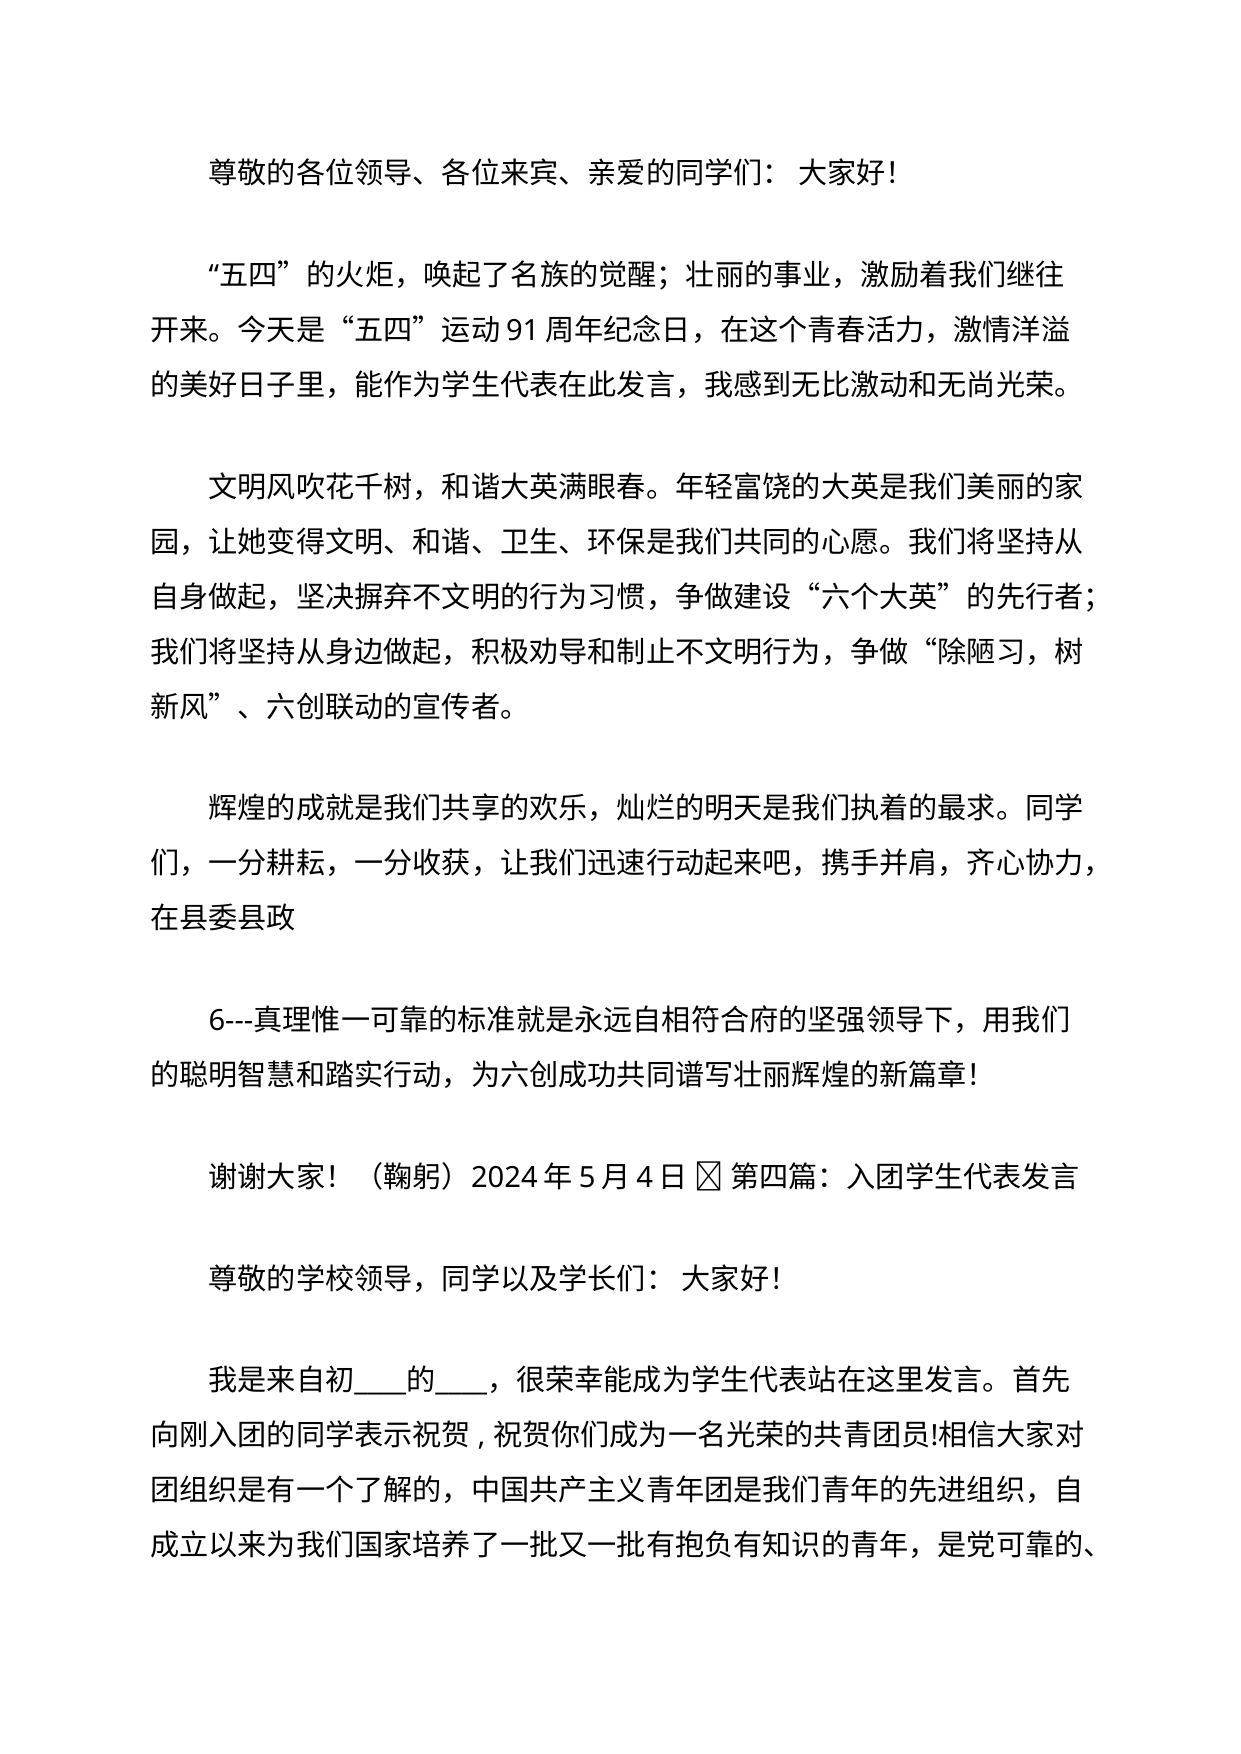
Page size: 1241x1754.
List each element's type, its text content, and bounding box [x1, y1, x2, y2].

text 辉煌的成就是我们共享的欢乐，灿烂的明天是我们执着的最求。同学们，一分耕耘，一分收获，让我们迅速行动起来吧，携手并肩，齐心协力，在县委县政 [150, 785, 1090, 937]
text 6---真理惟一可靠的标准就是永远自相符合府的坚强领导下，用我们的聪明智慧和踏实行动，为六创成功共同谱写壮丽辉煌的新篇章！ [150, 996, 1090, 1094]
text 尊敬的各位领导、各位来宾、亲爱的同学们： 大家好！ [150, 150, 1090, 192]
text “五四”的火炬，唤起了名族的觉醒；壮丽的事业，激励着我们继往开来。今天是“五四”运动91周年纪念日，在这个青春活力，激情洋溢的美好日子里，能作为学生代表在此发言，我感到无比激动和无尚光荣。 [150, 252, 1090, 404]
text 谢谢大家！（鞠躬）2024年5月4日  第四篇：入团学生代表发言 [150, 1153, 1090, 1196]
text 文明风吹花千树，和谐大英满眼春。年轻富饶的大英是我们美丽的家园，让她变得文明、和谐、卫生、环保是我们共同的心愿。我们将坚持从自身做起，坚决摒弃不文明的行为习惯，争做建设“六个大英”的先行者；我们将坚持从身边做起，积极劝导和制止不文明行为，争做“除陋习，树新风”、六创联动的宣传者。 [150, 463, 1090, 725]
text 尊敬的学校领导，同学以及学长们： 大家好！ [150, 1255, 1090, 1297]
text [150, 1357, 1090, 1564]
